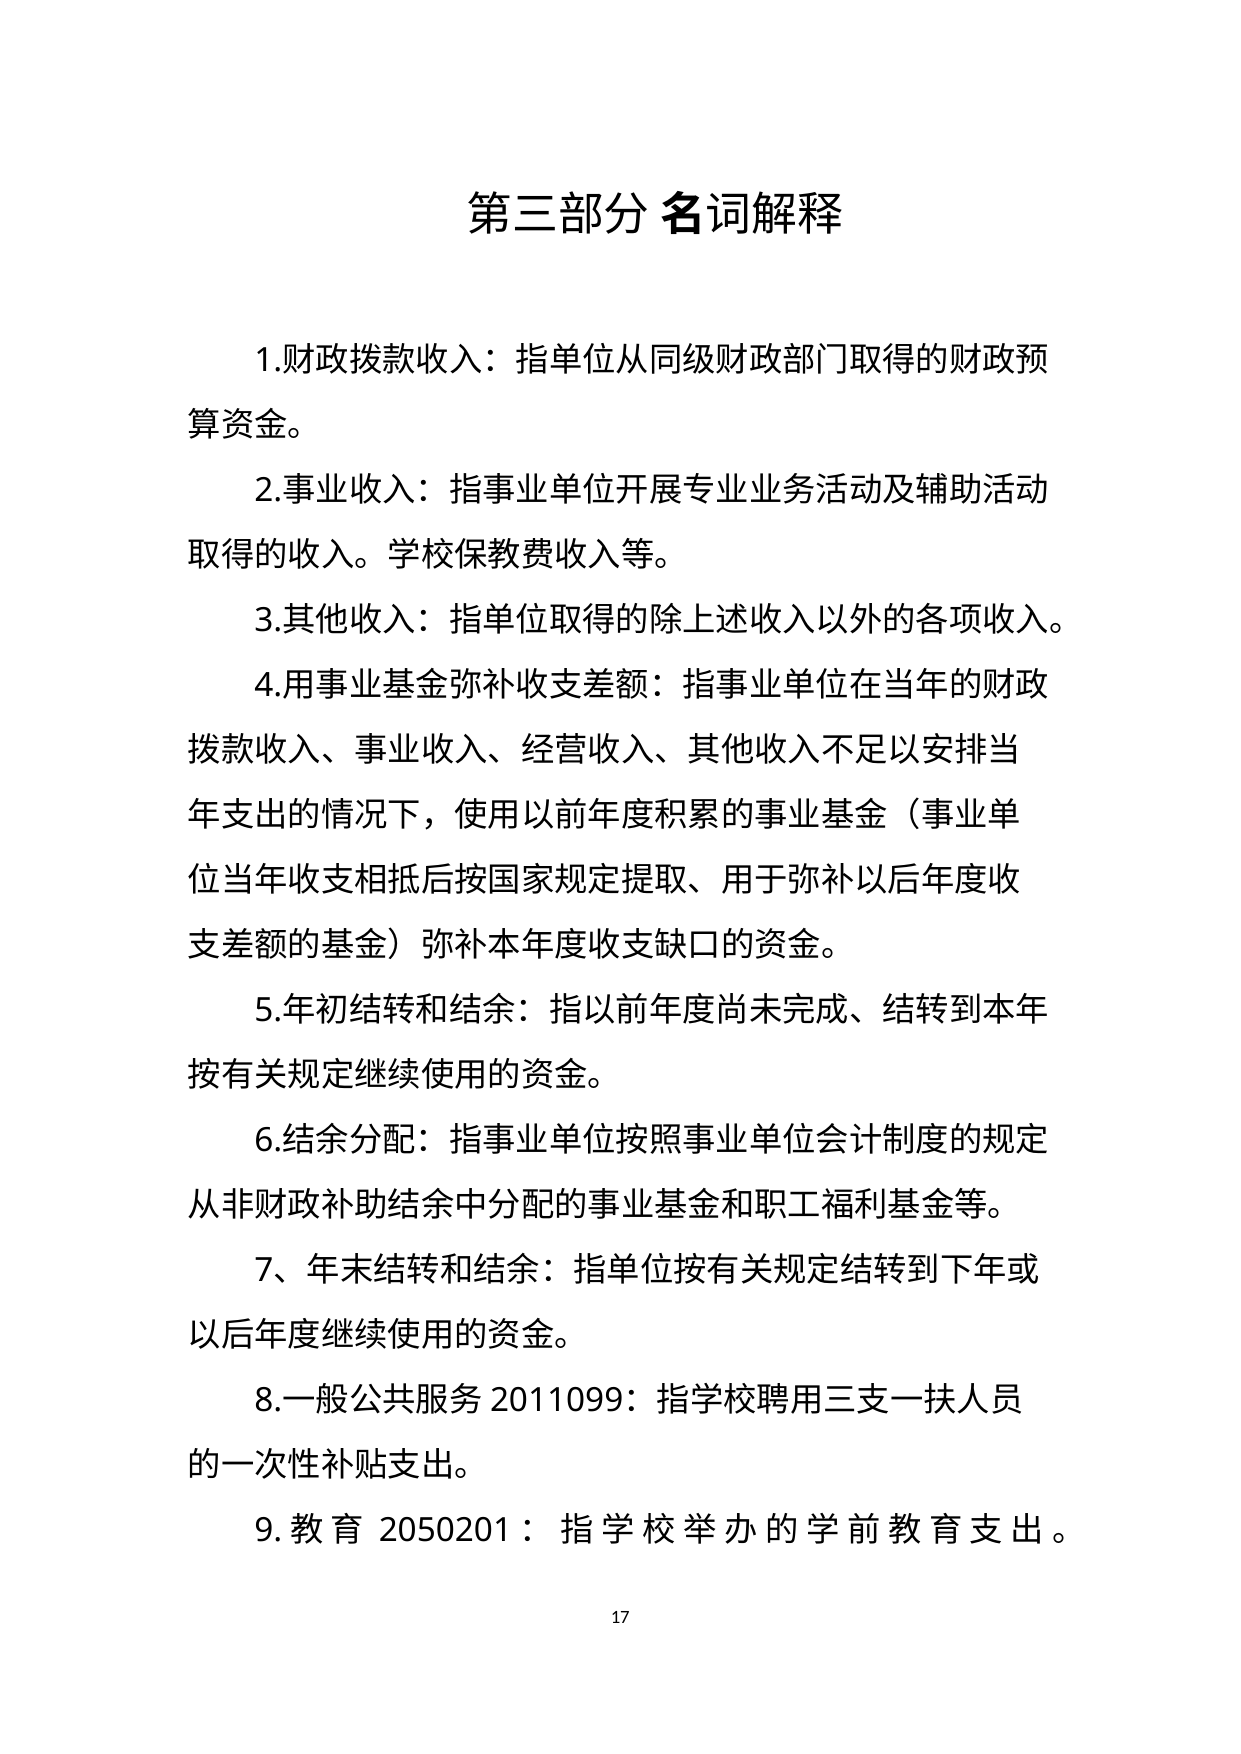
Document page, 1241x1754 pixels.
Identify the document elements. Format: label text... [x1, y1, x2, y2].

text 6.结余分配：指事业单位按照事业单位会计制度的规定从非财政补助结余中分配的事业基金和职工福利基金等。 [187, 1104, 1053, 1234]
text 1.财政拨款收入：指单位从同级财政部门取得的财政预算资金。 [187, 324, 1053, 454]
text 8.一般公共服务 2011099：指学校聘用三支一扶人员的一次性补贴支出。 [187, 1364, 1053, 1494]
text 2.事业收入：指事业单位开展专业业务活动及辅助活动取得的收入。学校保教费收入等。 [187, 454, 1053, 584]
text 5.年初结转和结余：指以前年度尚未完成、结转到本年按有关规定继续使用的资金。 [187, 974, 1053, 1104]
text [187, 1494, 1053, 1559]
list 名词解释 [187, 162, 1053, 259]
text 7、年末结转和结余：指单位按有关规定结转到下年或以后年度继续使用的资金。 [187, 1234, 1053, 1364]
text 4.用事业基金弥补收支差额：指事业单位在当年的财政拨款收入、事业收入、经营收入、其他收入不足以安排当年支出的情况下，使用以前年度积累的事业基金（事业单位当年收支相抵后按国家规定提取、用于弥补以后年度收支差额的基金）弥补本年度收支缺口的资金。 [187, 649, 1053, 974]
text 3.其他收入：指单位取得的除上述收入以外的各项收入。 [187, 584, 1053, 649]
